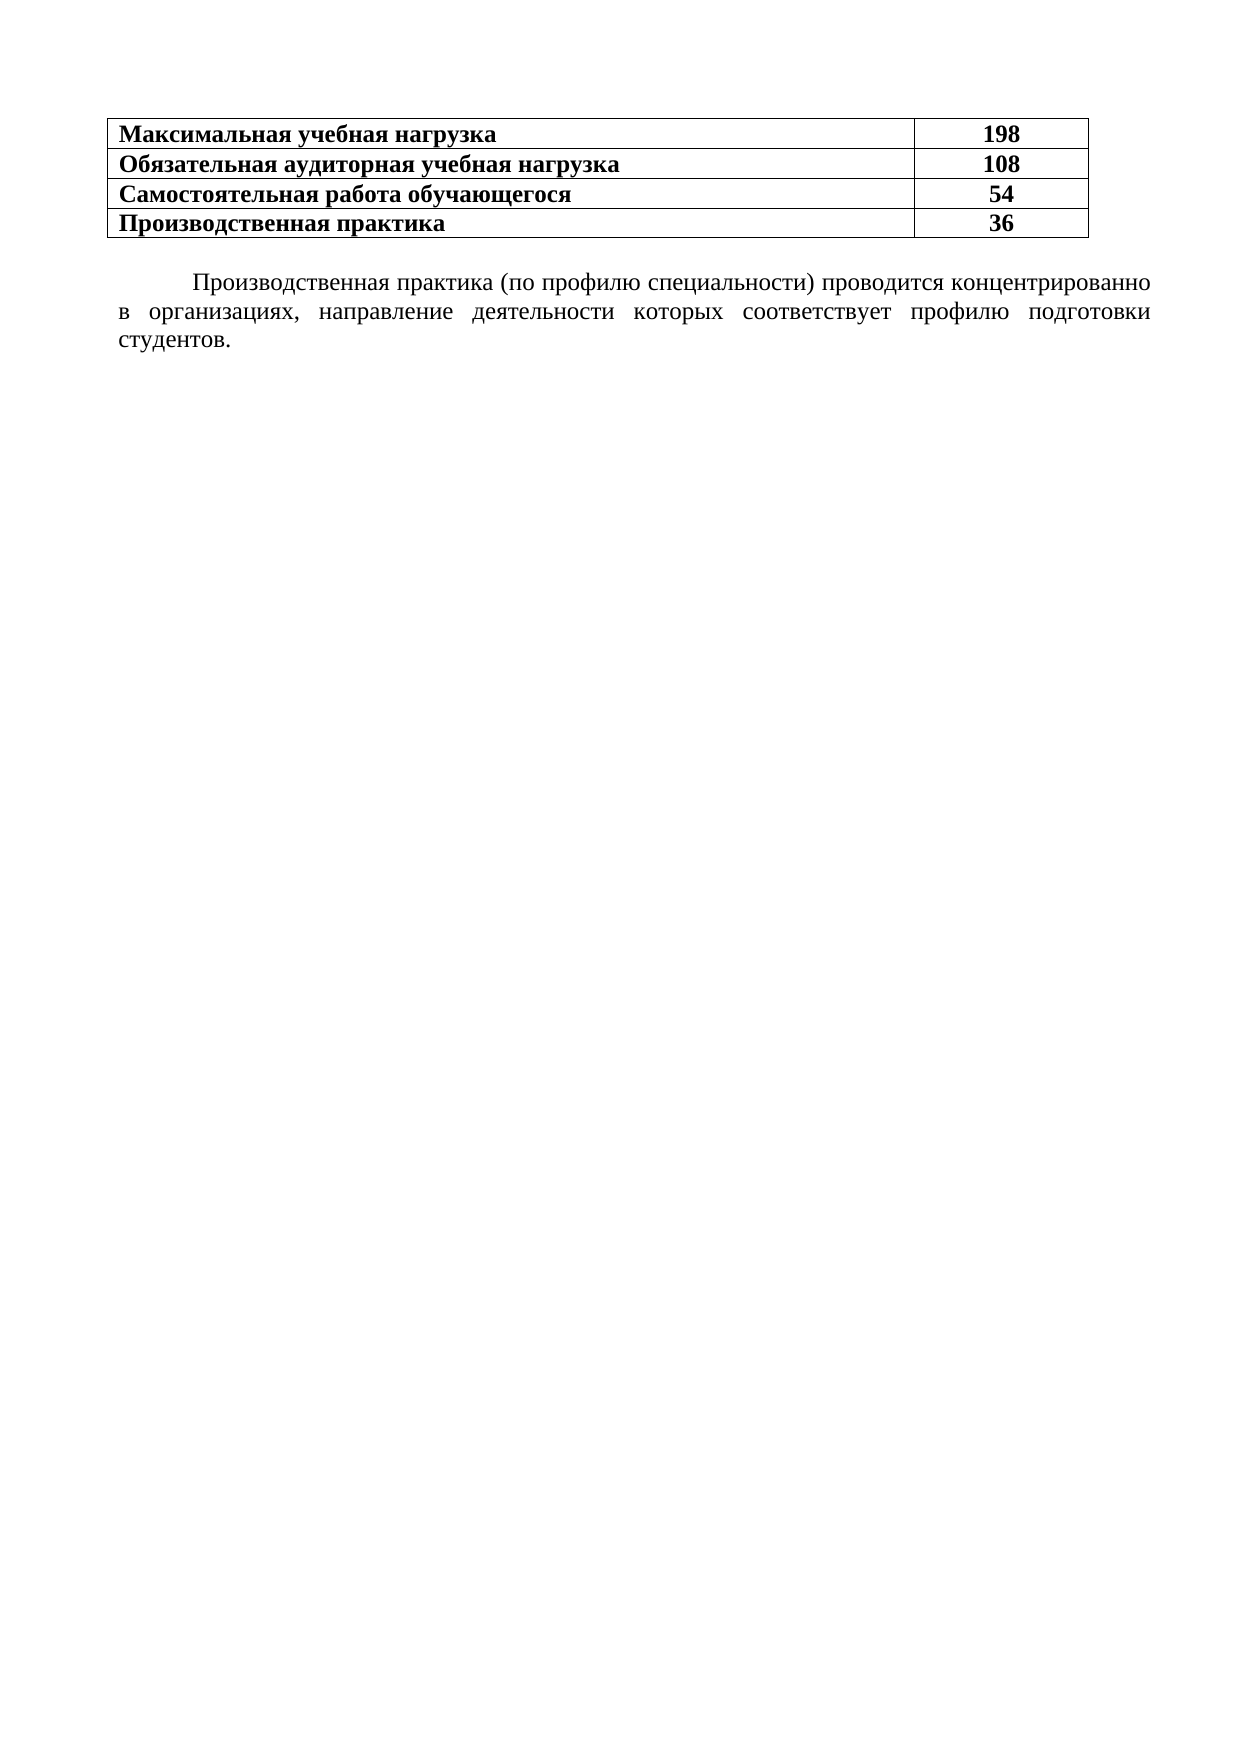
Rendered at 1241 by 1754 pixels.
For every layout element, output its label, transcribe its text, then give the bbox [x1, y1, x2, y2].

table_cell 36 [915, 209, 1088, 237]
table_cell 54 [915, 179, 1088, 207]
table_cell Максимальная учебная нагрузка [108, 119, 914, 148]
table_cell Самостоятельная работа обучающегося [108, 179, 914, 207]
table_cell 198 [915, 119, 1088, 148]
text Производственная практика (по профилю специальности) проводится концентрированно в организациях, направление деятельности которых соответствует профилю подготовки студентов. [118, 267, 1152, 353]
table_cell Обязательная аудиторная учебная нагрузка [108, 149, 914, 178]
table_cell Производственная практика [108, 209, 914, 237]
table_cell 108 [915, 149, 1088, 178]
